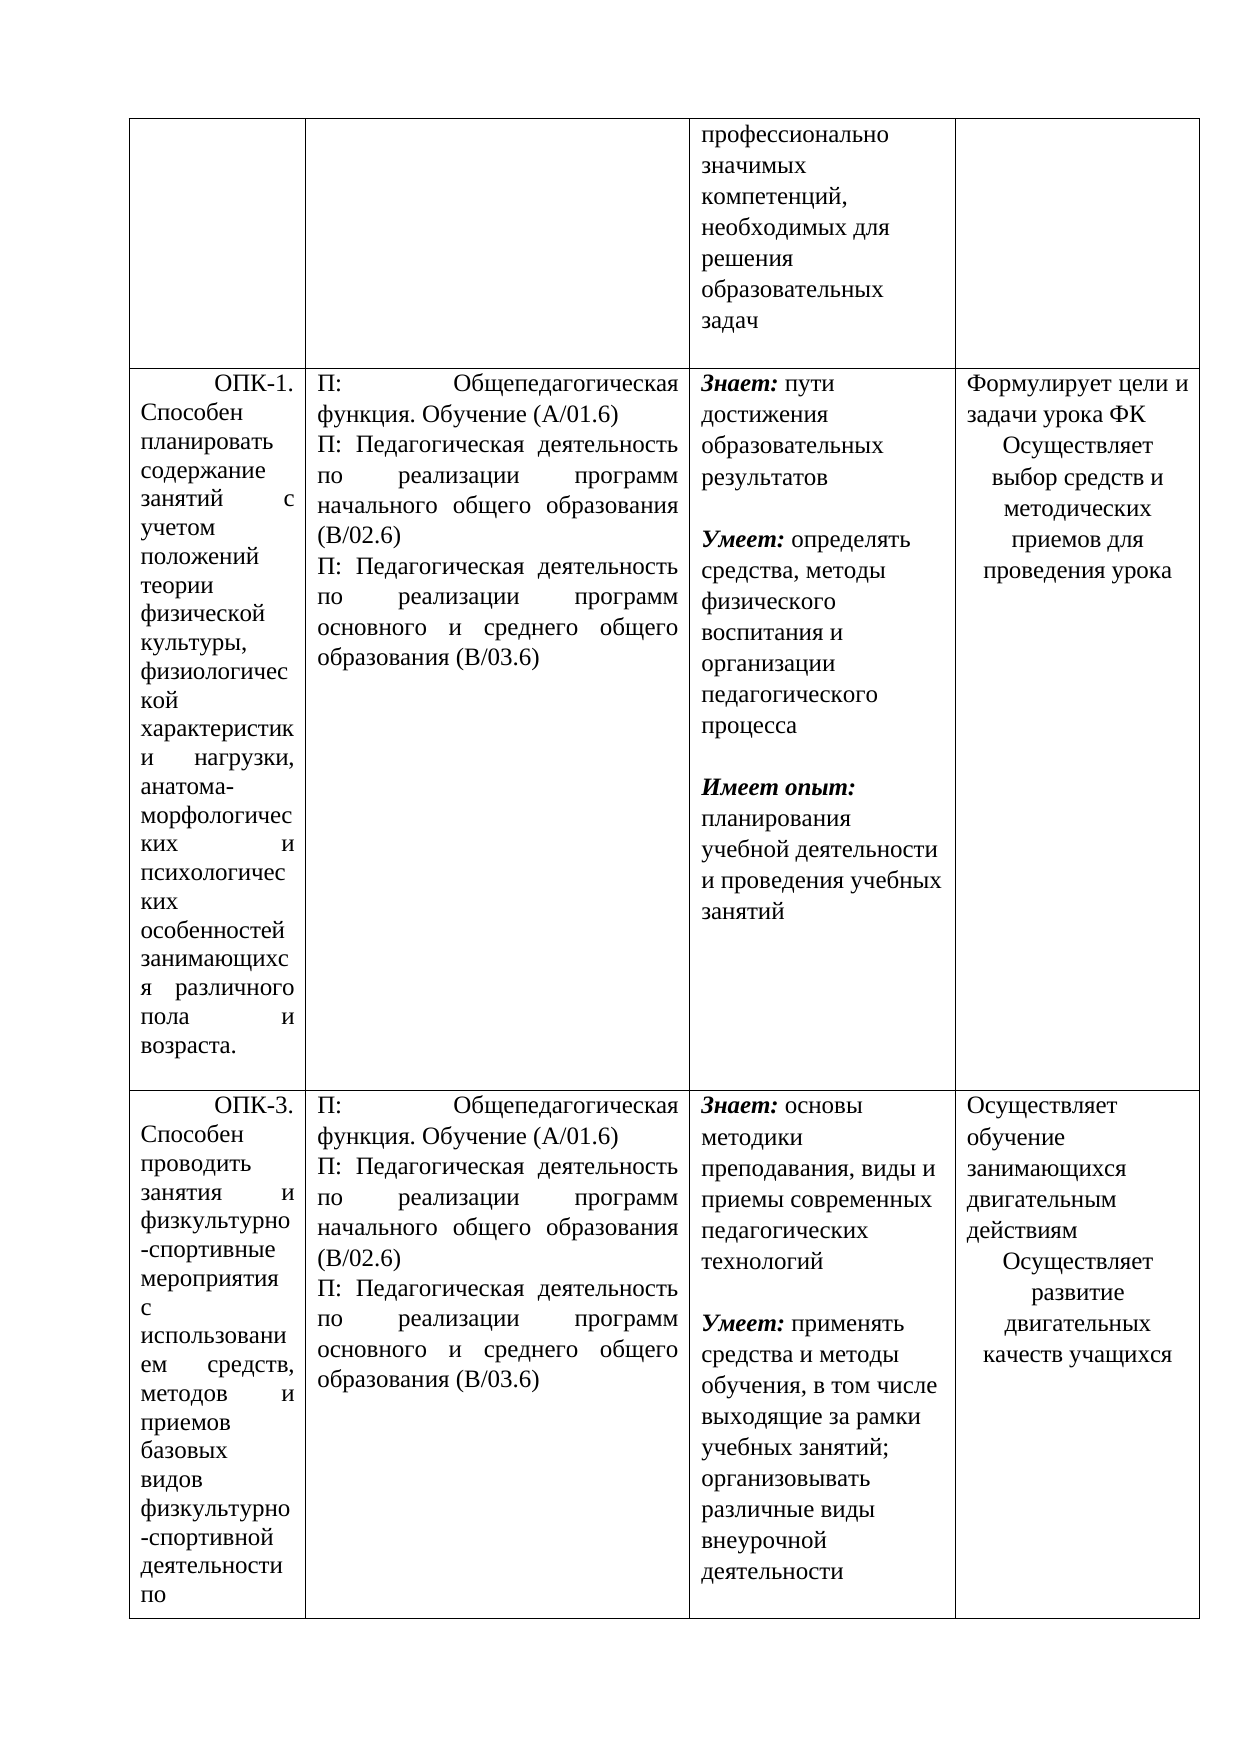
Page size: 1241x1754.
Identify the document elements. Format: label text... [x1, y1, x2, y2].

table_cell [306, 119, 689, 367]
table_cell Формулирует цели и задачи урока ФК Осуществляет выбор средств и методических приемов для проведения урока [956, 369, 1199, 1089]
table_cell ОПК-1. Способен планировать содержание занятий с учетом положений теории физической культуры, физиологической характеристики нагрузки, анатома-морфологических и психологических особенностей занимающихся различного пола и возраста. [130, 369, 305, 1089]
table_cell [956, 1091, 1199, 1618]
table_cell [690, 1091, 955, 1618]
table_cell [130, 119, 305, 367]
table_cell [690, 119, 955, 367]
table_cell Знает: пути достижения образовательных результатов Умеет: определять средства, методы физического воспитания и организации педагогического процесса Имеет опыт: планирования учебной деятельности и проведения учебных занятий [690, 369, 955, 1089]
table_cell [130, 1091, 305, 1618]
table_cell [306, 1091, 689, 1618]
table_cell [956, 119, 1199, 367]
